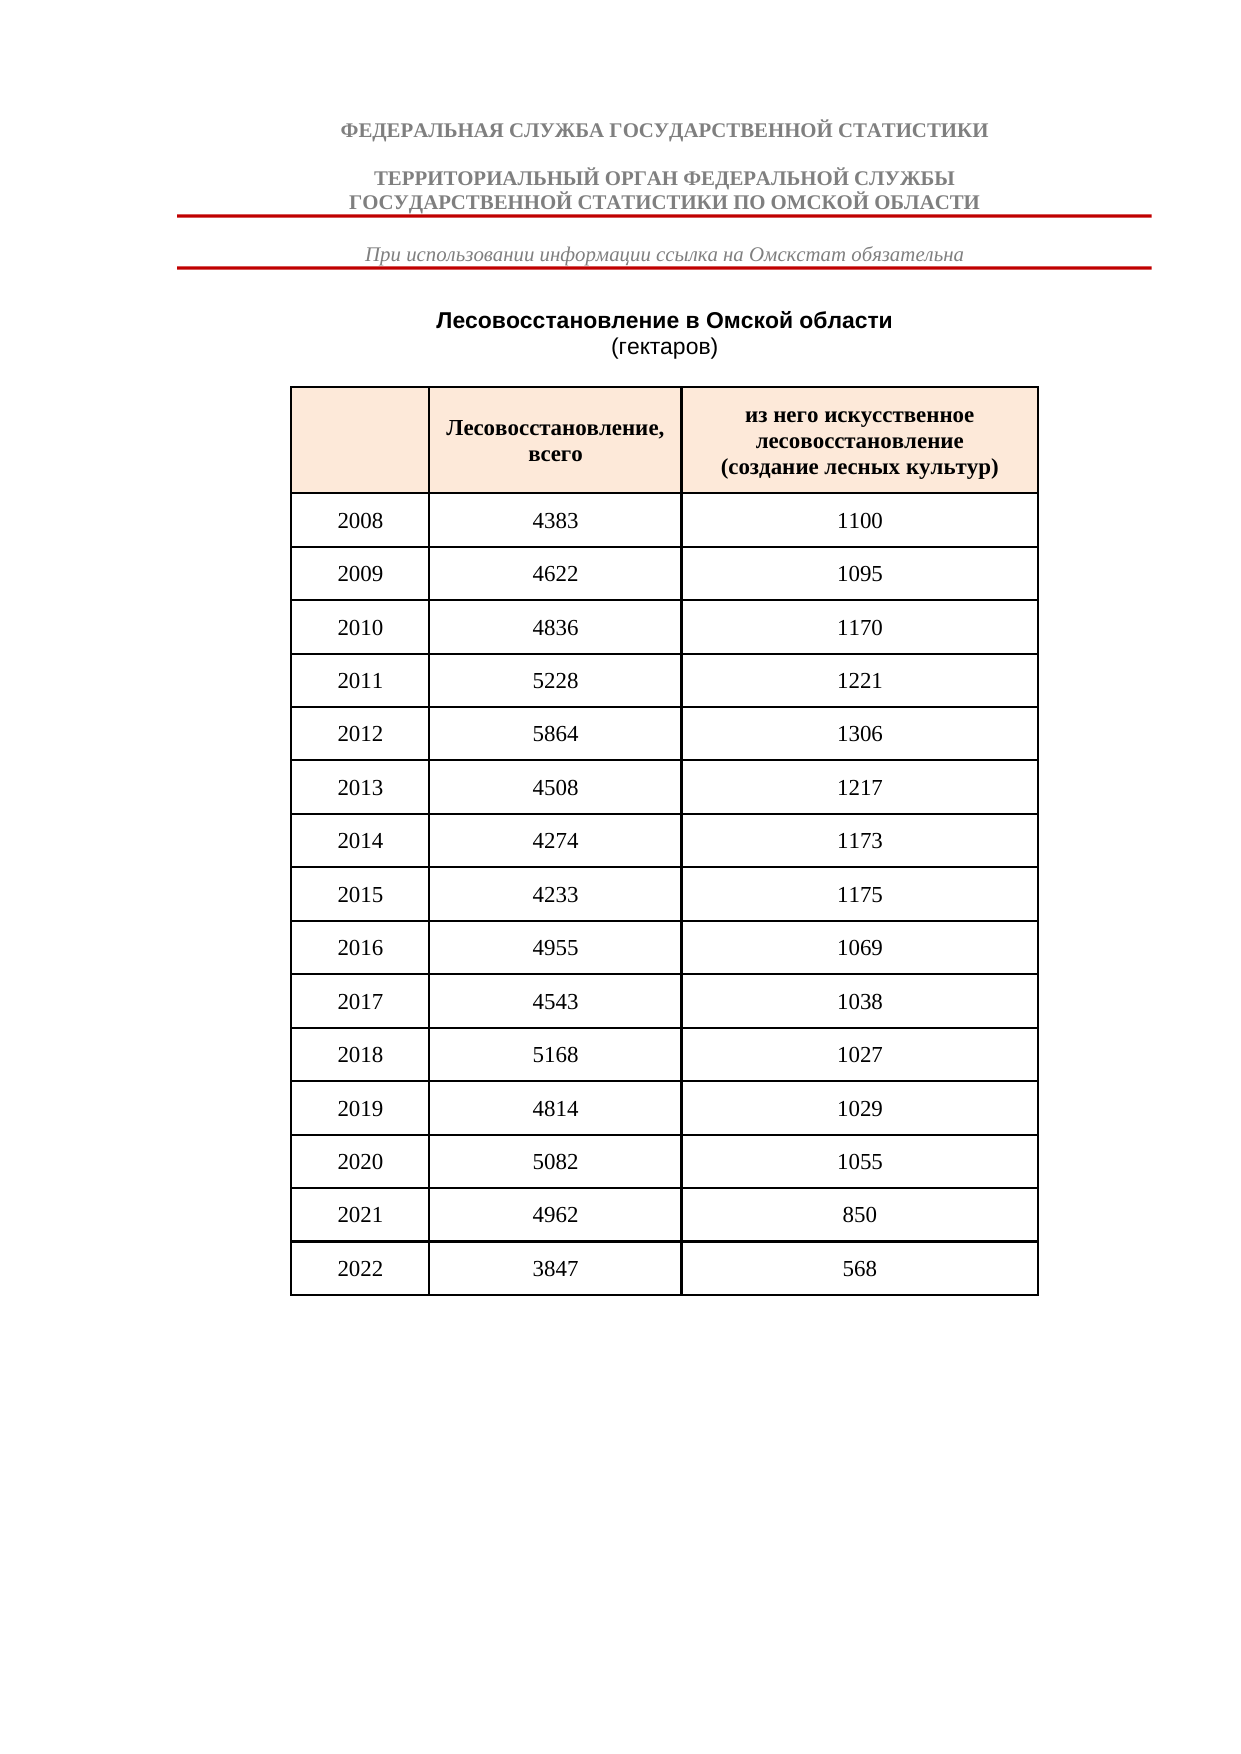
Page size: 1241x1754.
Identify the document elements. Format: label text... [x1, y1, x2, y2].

table_cell 4814 [430, 1082, 680, 1133]
table_cell 5168 [430, 1029, 680, 1080]
table_cell 4622 [430, 548, 680, 599]
table_cell 1100 [683, 494, 1037, 546]
table_cell 1170 [683, 601, 1037, 652]
table_cell 4233 [430, 868, 680, 920]
table_cell 2008 [292, 494, 428, 546]
table_cell 2009 [292, 548, 428, 599]
table_cell 1029 [683, 1082, 1037, 1133]
table_cell 5082 [430, 1136, 680, 1187]
table_cell 2017 [292, 975, 428, 1027]
table_cell 5228 [430, 655, 680, 706]
table_header [292, 388, 428, 492]
table_cell 1038 [683, 975, 1037, 1027]
table_cell 4955 [430, 922, 680, 973]
table_cell 4383 [430, 494, 680, 546]
table_cell 4508 [430, 761, 680, 813]
table_cell 568 [683, 1243, 1037, 1294]
table_cell 5864 [430, 708, 680, 759]
table_cell 2020 [292, 1136, 428, 1187]
table_header из него искусственное лесовосстановление (создание лесных культур) [683, 388, 1037, 492]
table_cell 2019 [292, 1082, 428, 1133]
table_cell 1027 [683, 1029, 1037, 1080]
table_cell 2012 [292, 708, 428, 759]
table_cell 4962 [430, 1189, 680, 1240]
table_cell 2014 [292, 815, 428, 866]
table_cell 1069 [683, 922, 1037, 973]
table_cell 2015 [292, 868, 428, 920]
table_cell 4836 [430, 601, 680, 652]
table_cell 1055 [683, 1136, 1037, 1187]
table_cell 1306 [683, 708, 1037, 759]
text ТЕРРИТОРИАЛЬНЫЙ ОРГАН ФЕДЕРАЛЬНОЙ СЛУЖБЫ ГОСУДАРСТВЕННОЙ СТАТИСТИКИ ПО ОМСКОЙ ОБЛАСТИ [177, 166, 1152, 214]
table_cell 1173 [683, 815, 1037, 866]
table_cell 2018 [292, 1029, 428, 1080]
table_cell 1175 [683, 868, 1037, 920]
table_cell 1221 [683, 655, 1037, 706]
table_cell 850 [683, 1189, 1037, 1240]
table_cell 2022 [292, 1243, 428, 1294]
table_cell 2016 [292, 922, 428, 973]
table_header Лесовосстановление, всего [430, 388, 680, 492]
table_cell 2013 [292, 761, 428, 813]
table_cell 2010 [292, 601, 428, 652]
table_cell 3847 [430, 1243, 680, 1294]
text При использовании информации ссылка на Омскстат обязательна [177, 242, 1152, 266]
table_cell 1217 [683, 761, 1037, 813]
text ФЕДЕРАЛЬНАЯ СЛУЖБА ГОСУДАРСТВЕННОЙ СТАТИСТИКИ [177, 118, 1152, 142]
table_cell 2011 [292, 655, 428, 706]
table_cell 4543 [430, 975, 680, 1027]
text Лесовосстановление в Омской области [177, 307, 1152, 333]
text (гектаров) [177, 333, 1152, 360]
table_cell 2021 [292, 1189, 428, 1240]
table_cell 1095 [683, 548, 1037, 599]
table_cell 4274 [430, 815, 680, 866]
